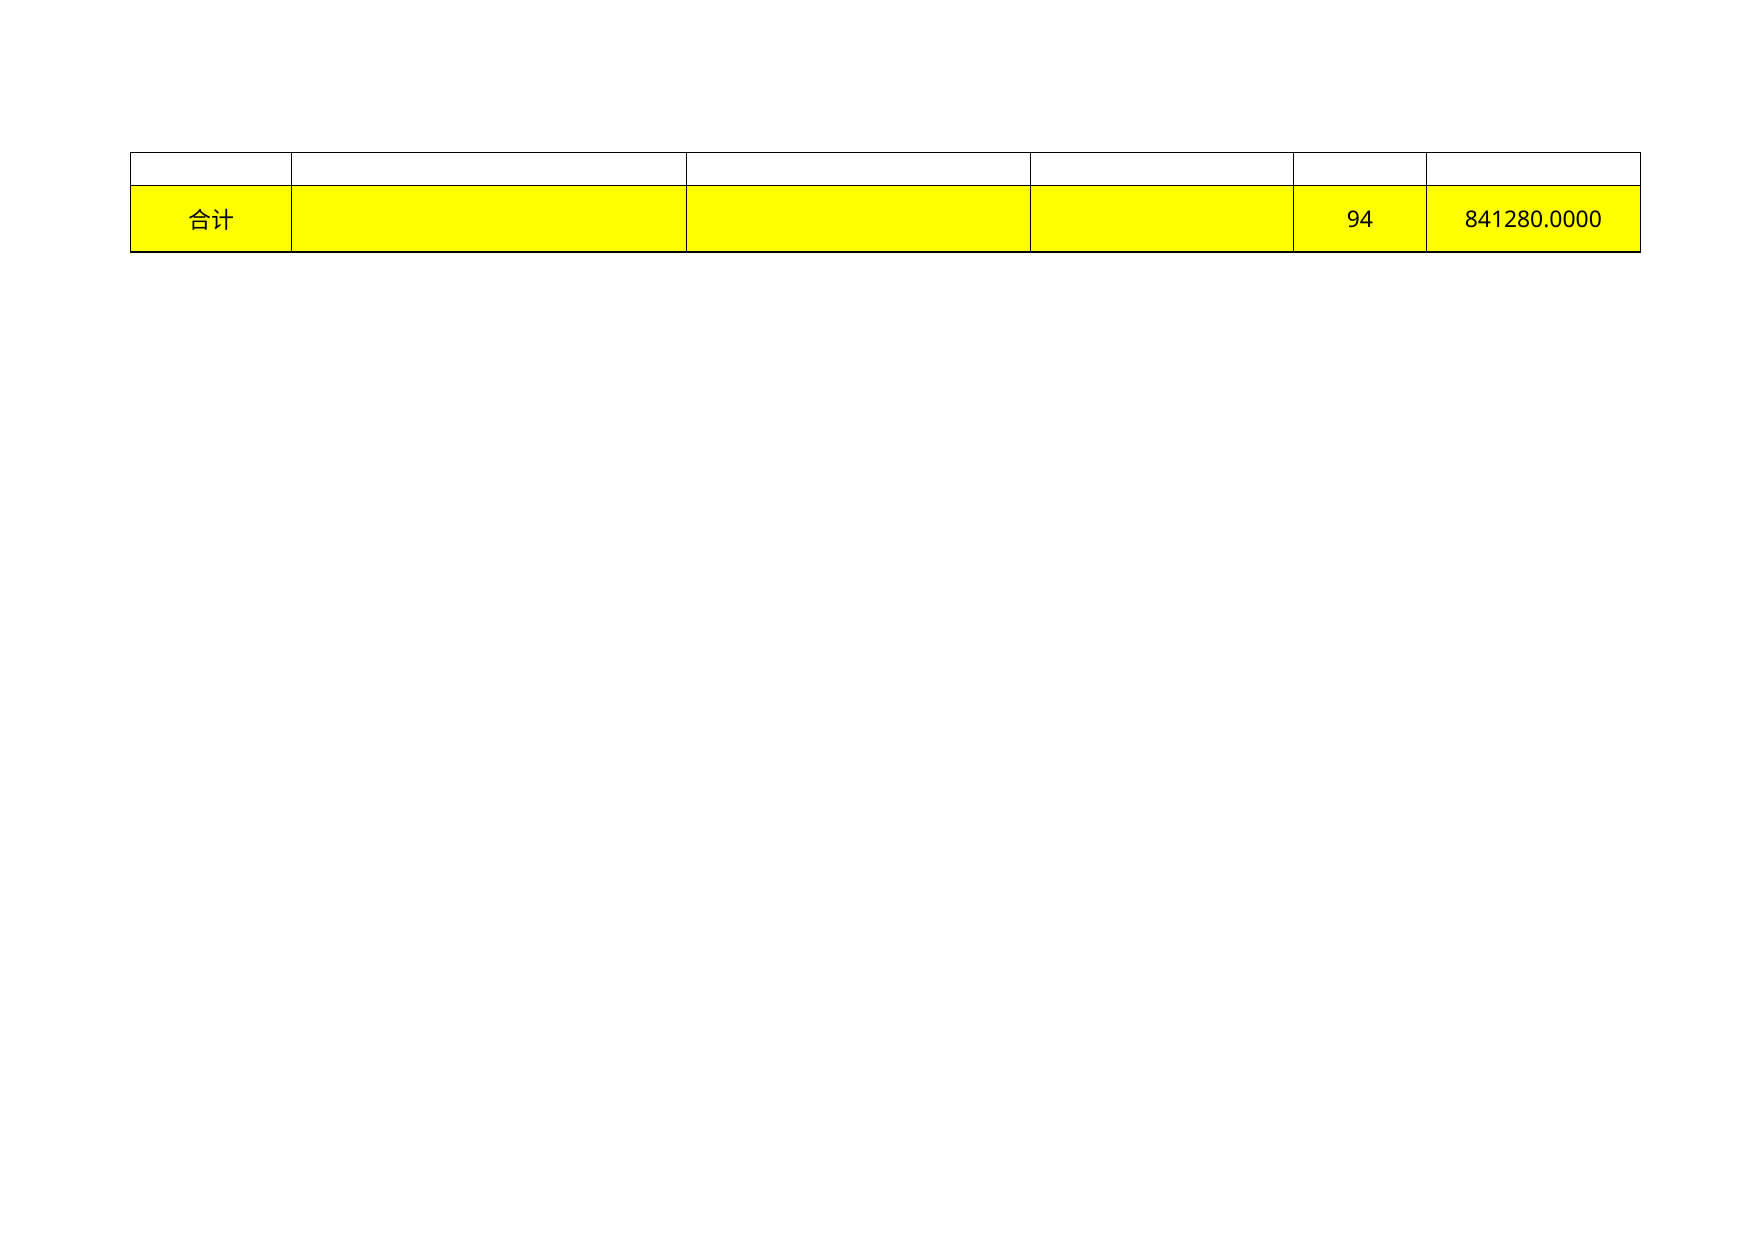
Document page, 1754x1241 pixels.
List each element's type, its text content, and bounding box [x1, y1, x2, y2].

table_cell [131, 153, 291, 185]
table_cell [1294, 153, 1426, 185]
table_cell [292, 186, 686, 251]
table_cell 841280.0000 [1427, 186, 1640, 251]
table_cell [687, 186, 1030, 251]
table_cell [1031, 153, 1293, 185]
table_cell [1031, 186, 1293, 251]
table_cell [1427, 153, 1640, 185]
table_cell 94 [1294, 186, 1426, 251]
table_cell 合计 [131, 186, 291, 251]
table_cell [687, 153, 1030, 185]
table_cell [292, 153, 686, 185]
